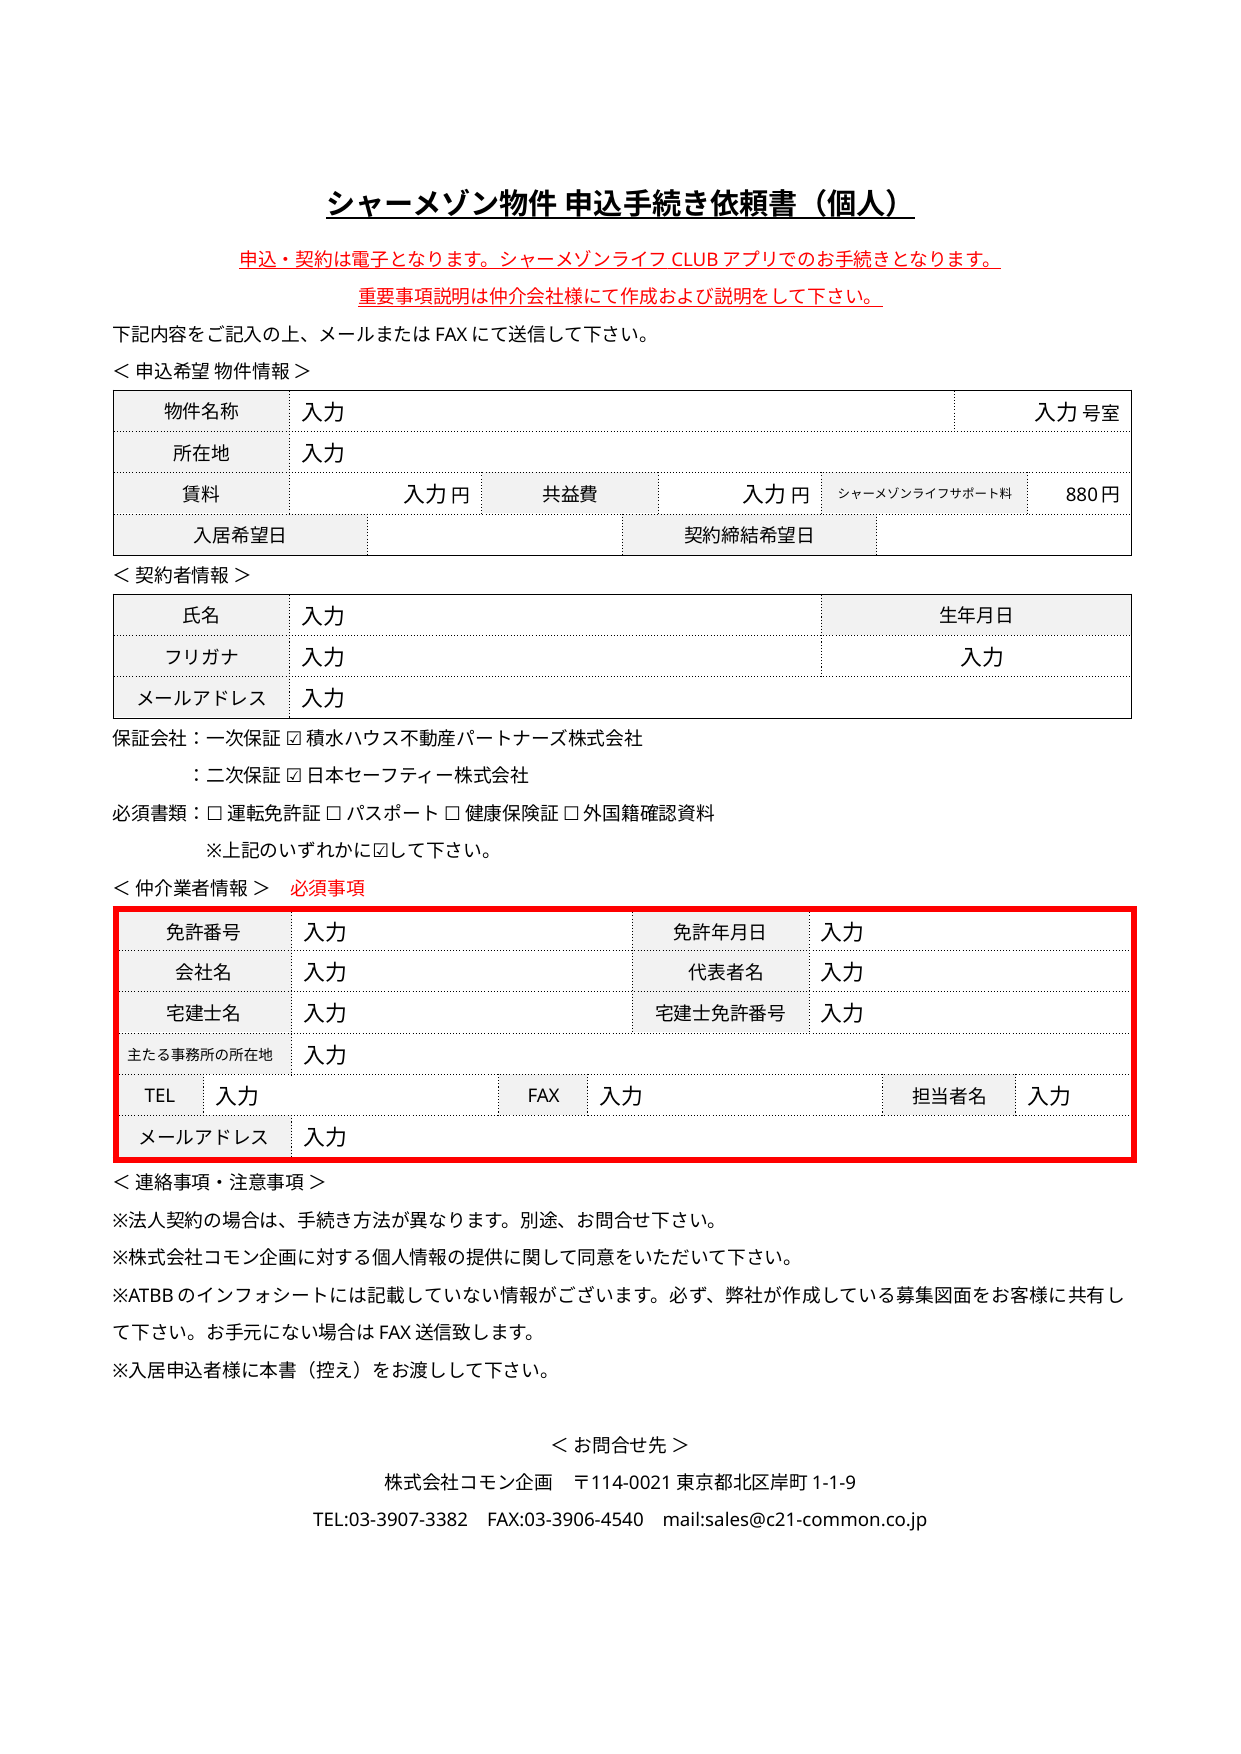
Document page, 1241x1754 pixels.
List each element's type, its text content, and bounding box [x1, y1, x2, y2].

table_header 号室 [954, 391, 1131, 431]
table_header 免許番号 [119, 912, 292, 950]
table_cell メールアドレス [114, 676, 290, 717]
table_cell 共益費 [482, 472, 659, 513]
table_cell メールアドレス [119, 1115, 292, 1157]
text 下記内容をご記入の上、メールまたはFAXにて送信して下さい。 [112, 314, 1128, 352]
table_cell 主たる事務所の所在地 [119, 1033, 292, 1074]
table_header 免許年月日 [632, 912, 809, 950]
table_cell 担当者名 [883, 1074, 1016, 1115]
table_cell シャーメゾンライフサポート料 [821, 472, 1028, 513]
table_cell フリガナ [114, 635, 290, 676]
table_cell 会社名 [119, 950, 292, 991]
table_cell 所在地 [114, 431, 290, 472]
table_cell 880円 [1028, 472, 1131, 513]
text 株式会社コモン企画 〒114-0021 東京都北区岸町1-1-9 [112, 1463, 1128, 1500]
text TEL:03-3907-3382 FAX:03-3906-4540 mail:sales@c21-common.co.jp [112, 1500, 1128, 1538]
text ＜ 連絡事項・注意事項 ＞ [112, 1163, 1128, 1200]
table_cell 円 [659, 472, 821, 513]
text ＜ 申込希望 物件情報 ＞ [112, 352, 1128, 389]
table_cell 円 [290, 472, 482, 513]
table_cell 代表者名 [632, 950, 809, 991]
text シャーメゾン物件 申込手続き依頼書（個人） [112, 164, 1128, 239]
text 申込・契約は電子となります。シャーメゾンライフCLUBアプリでのお手続きとなります。 [112, 239, 1128, 277]
text ＜ 仲介業者情報 ＞ 必須事項 [112, 868, 1128, 906]
text ※ATBBのインフォシートには記載していない情報がございます。必ず、弊社が作成している募集図面をお客様に共有して下さい。お手元にない場合はFAX送信致します。 [112, 1275, 1128, 1350]
text 必須書類： 運転免許証 パスポート 健康保険証 外国籍確認資料 ※上記のいずれかに☑して下さい。 [112, 793, 1128, 868]
table_header 生年月日 [821, 595, 1131, 635]
text 重要事項説明は仲介会社様にて作成および説明をして下さい。 [112, 277, 1128, 314]
text ※株式会社コモン企画に対する個人情報の提供に関して同意をいただいて下さい。 [112, 1238, 1128, 1275]
table_header 物件名称 [114, 391, 290, 431]
table_cell 宅建士免許番号 [632, 991, 809, 1032]
table_header 氏名 [114, 595, 290, 635]
text 保証会社：一次保証 ☑ 積水ハウス不動産パートナーズ株式会社 ：二次保証 ☑ 日本セーフティー株式会社 [112, 719, 1128, 793]
text ＜ お問合せ先 ＞ [112, 1425, 1128, 1463]
table_cell 賃料 [114, 472, 290, 513]
text ※入居申込者様に本書（控え）をお渡しして下さい。 [112, 1350, 1128, 1388]
table_cell 契約締結希望日 [622, 514, 877, 555]
text ※法人契約の場合は、手続き方法が異なります。別途、お問合せ下さい。 [112, 1200, 1128, 1238]
table_cell FAX [499, 1074, 588, 1115]
table_cell 宅建士名 [119, 991, 292, 1032]
table_cell TEL [119, 1074, 204, 1115]
text ＜ 契約者情報 ＞ [112, 556, 1128, 593]
table_cell 入居希望日 [114, 514, 368, 555]
